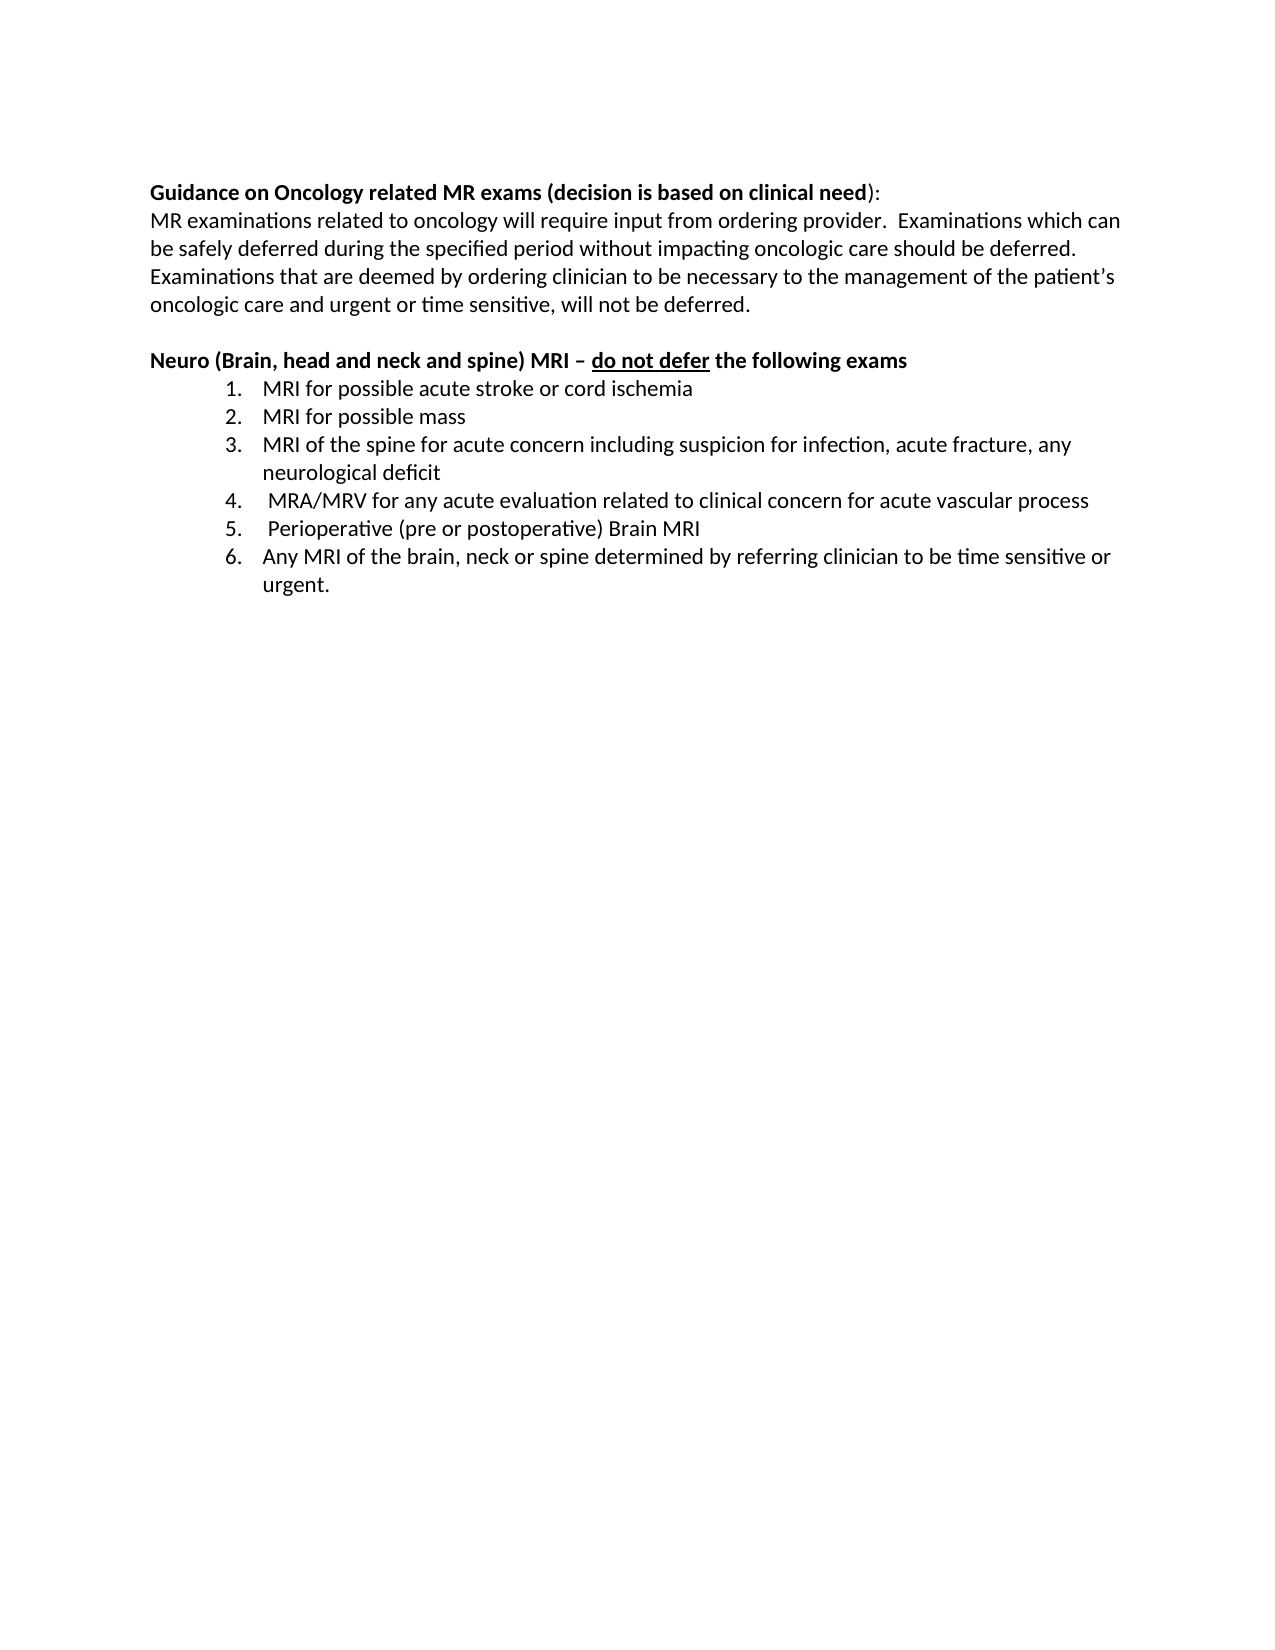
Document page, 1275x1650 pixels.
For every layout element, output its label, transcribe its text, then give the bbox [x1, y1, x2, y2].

text Neuro (Brain, head and neck and spine) MRI – do not defer the following exams [150, 346, 1125, 374]
list Any MRI of the brain, neck or spine determined by referring clinician to be time sensitive or urgent. [225, 542, 1125, 598]
text MR examinations related to oncology will require input from ordering provider. Examinations which can be safely deferred during the specified period without impacting oncologic care should be deferred. Examinations that are deemed by ordering clinician to be necessary to the management of the patient’s oncologic care and urgent or time sensitive, will not be deferred. [150, 206, 1125, 318]
list MRI for possible acute stroke or cord ischemia [225, 374, 1125, 402]
text Guidance on Oncology related MR exams (decision is based on clinical need): [150, 178, 1125, 206]
list MRA/MRV for any acute evaluation related to clinical concern for acute vascular process [225, 486, 1125, 514]
list MRI for possible mass [225, 402, 1125, 430]
list Perioperative (pre or postoperative) Brain MRI [225, 514, 1125, 542]
list MRI of the spine for acute concern including suspicion for infection, acute fracture, any neurological deficit [225, 430, 1125, 486]
